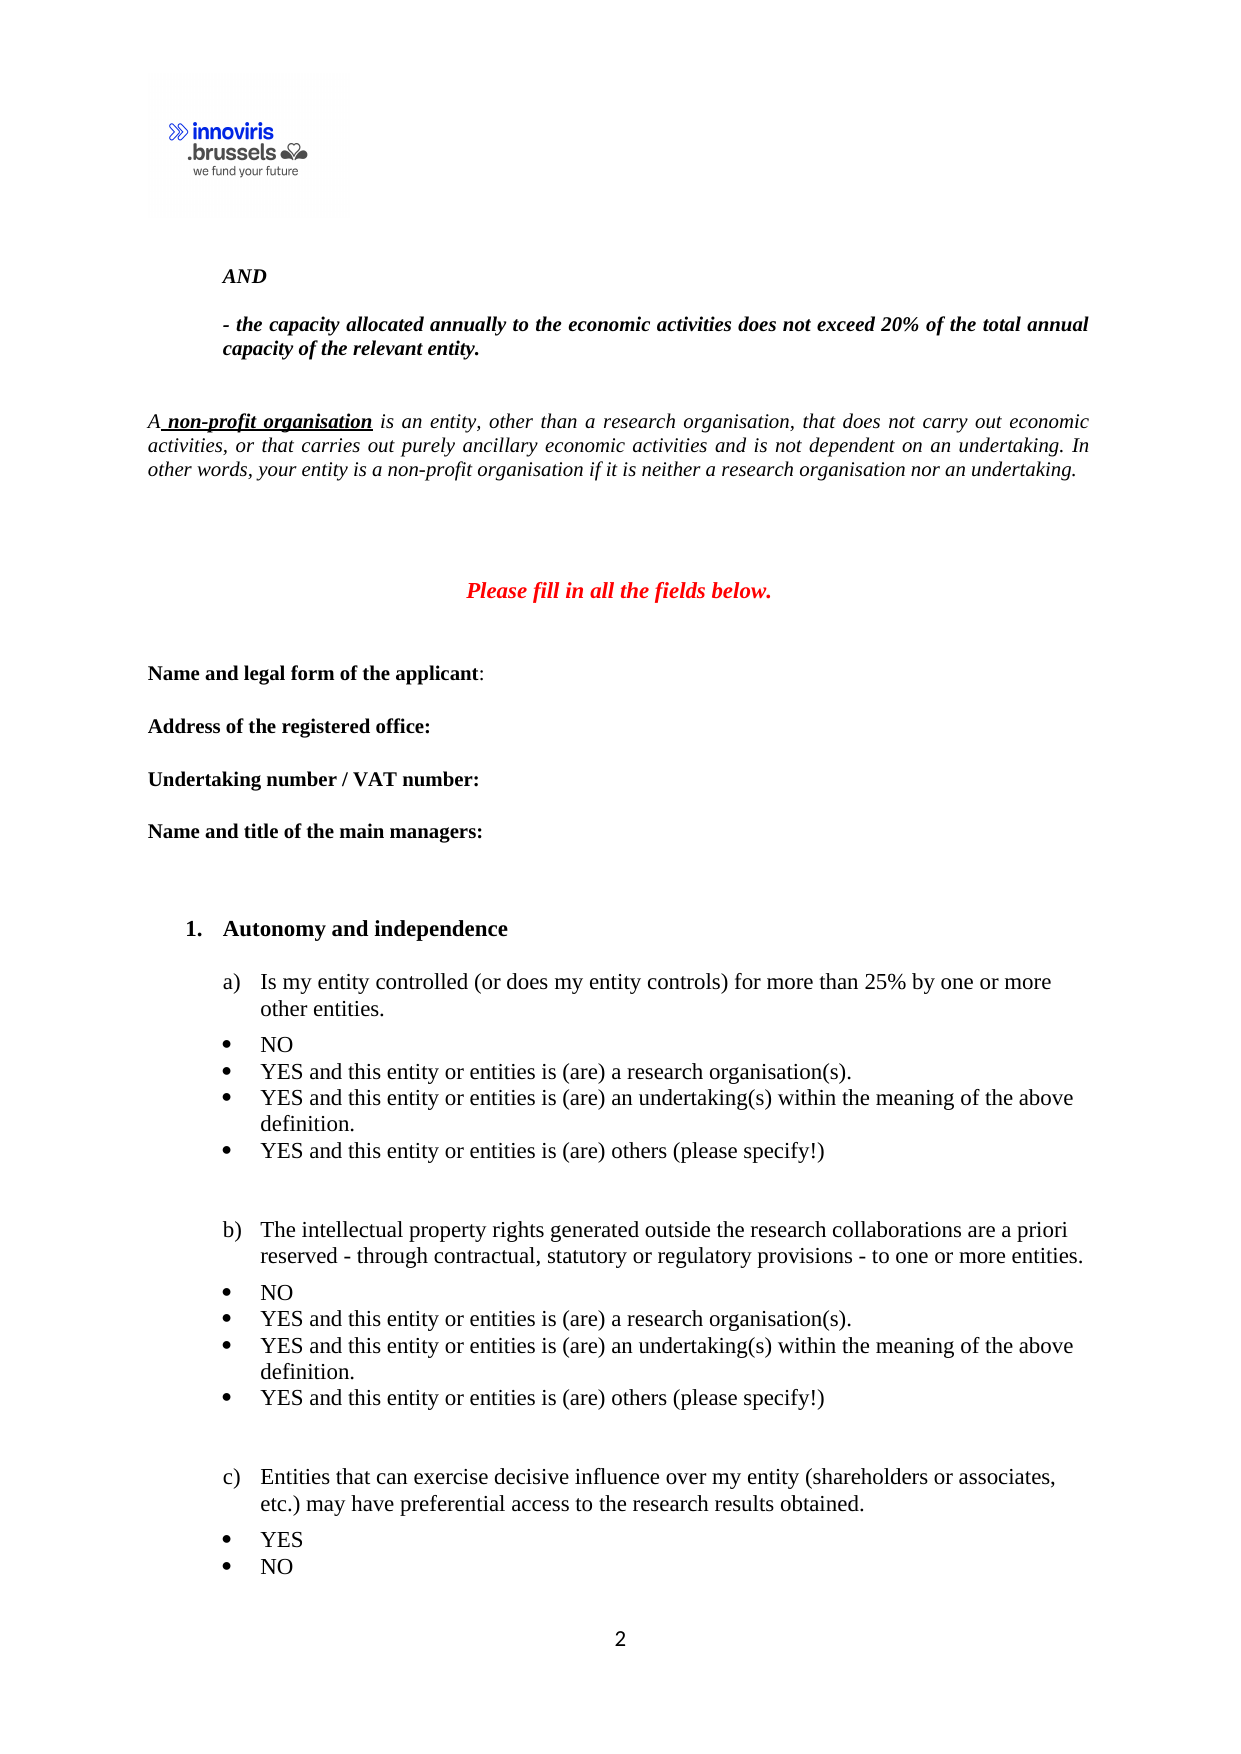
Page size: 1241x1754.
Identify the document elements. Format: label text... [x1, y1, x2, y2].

list NO [223, 1553, 1093, 1579]
text Name and legal form of the applicant: [148, 661, 1093, 685]
text Please fill in all the fields below. [148, 577, 1093, 603]
text - the capacity allocated annually to the economic activities does not exceed 20% of the total annual capacity of the relevant entity. [223, 312, 1093, 360]
text AND [223, 264, 1093, 288]
picture [147, 73, 351, 218]
list Entities that can exercise decisive influence over my entity (shareholders or associates, etc.) may have preferential access to the research results obtained. [223, 1463, 1093, 1516]
text Undertaking number / VAT number: [148, 766, 1093, 791]
list YES and this entity or entities is (are) an undertaking(s) within the meaning of the above definition. [223, 1332, 1093, 1384]
list YES and this entity or entities is (are) others (please specify!) [223, 1384, 1093, 1411]
list YES and this entity or entities is (are) a research organisation(s). [223, 1305, 1093, 1332]
text A non-profit organisation is an entity, other than a research organisation, that does not carry out economic activities, or that carries out purely ancillary economic activities and is not dependent on an undertaking. In other words, your entity is a non-profit organisation if it is neither a research organisation nor an undertaking. [148, 408, 1093, 481]
list YES and this entity or entities is (are) others (please specify!) [223, 1137, 1093, 1163]
list The intellectual property rights generated outside the research collaborations are a priori reserved - through contractual, statutory or regulatory provisions - to one or more entities. [223, 1216, 1093, 1268]
text Name and title of the main managers: [148, 819, 1093, 843]
list NO [223, 1279, 1093, 1305]
list Autonomy and independence [185, 916, 1093, 942]
list YES and this entity or entities is (are) a research organisation(s). [223, 1058, 1093, 1084]
text Address of the registered office: [148, 714, 1093, 738]
list YES [223, 1527, 1093, 1553]
list Is my entity controlled (or does my entity controls) for more than 25% by one or more other entities. [223, 968, 1093, 1021]
list NO [223, 1031, 1093, 1058]
list YES and this entity or entities is (are) an undertaking(s) within the meaning of the above definition. [223, 1084, 1093, 1137]
